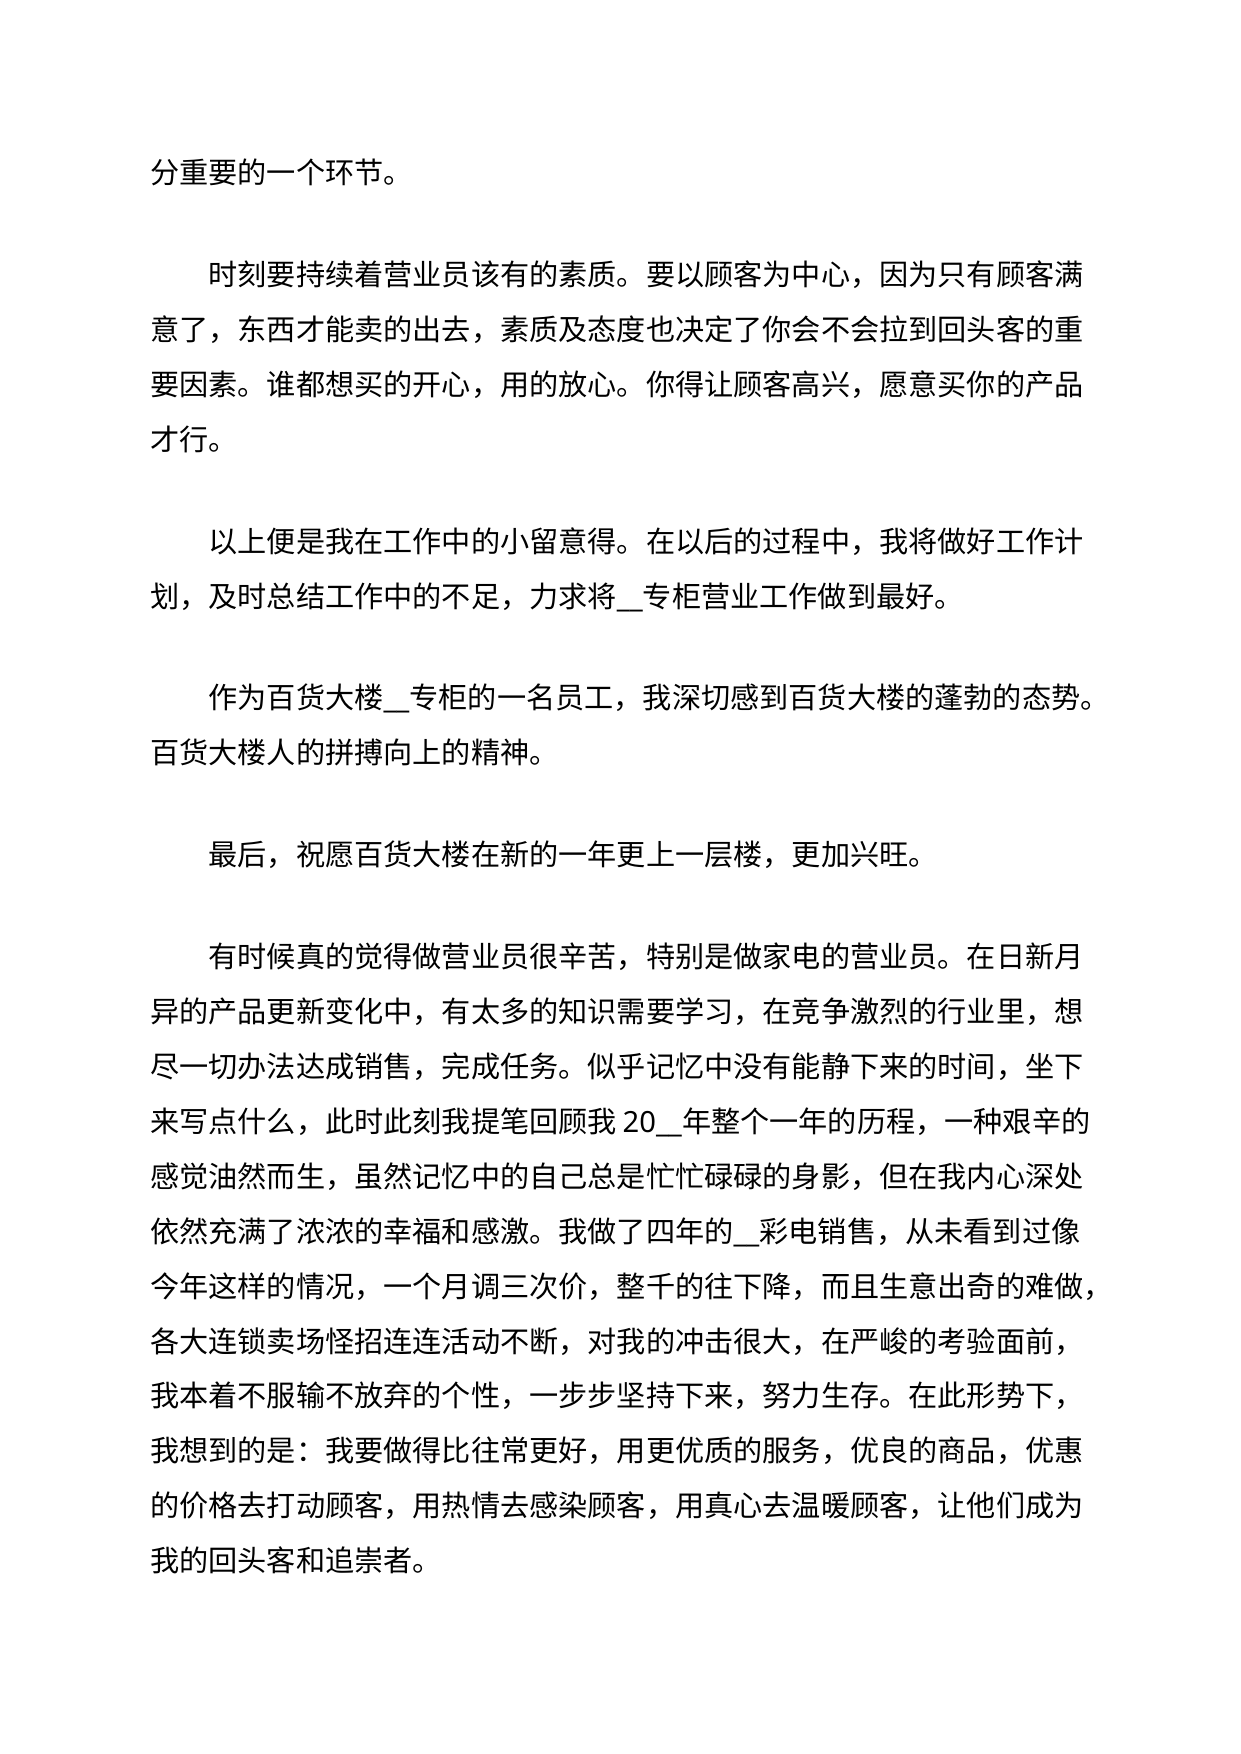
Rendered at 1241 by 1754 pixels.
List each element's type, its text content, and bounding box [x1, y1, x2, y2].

text 作为百货大楼__专柜的一名员工，我深切感到百货大楼的蓬勃的态势。百货大楼人的拼搏向上的精神。 [150, 675, 1090, 772]
text 时刻要持续着营业员该有的素质。要以顾客为中心，因为只有顾客满意了，东西才能卖的出去，素质及态度也决定了你会不会拉到回头客的重要因素。谁都想买的开心，用的放心。你得让顾客高兴，愿意买你的产品才行。 [150, 252, 1090, 459]
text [150, 150, 1090, 192]
text 最后，祝愿百货大楼在新的一年更上一层楼，更加兴旺。 [150, 832, 1090, 874]
text 有时候真的觉得做营业员很辛苦，特别是做家电的营业员。在日新月异的产品更新变化中，有太多的知识需要学习，在竞争激烈的行业里，想尽一切办法达成销售，完成任务。似乎记忆中没有能静下来的时间，坐下来写点什么，此时此刻我提笔回顾我20__年整个一年的历程，一种艰辛的感觉油然而生，虽然记忆中的自己总是忙忙碌碌的身影，但在我内心深处依然充满了浓浓的幸福和感激。我做了四年的__彩电销售，从未看到过像今年这样的情况，一个月调三次价，整千的往下降，而且生意出奇的难做，各大连锁卖场怪招连连活动不断，对我的冲击很大，在严峻的考验面前，我本着不服输不放弃的个性，一步步坚持下来，努力生存。在此形势下，我想到的是：我要做得比往常更好，用更优质的服务，优良的商品，优惠的价格去打动顾客，用热情去感染顾客，用真心去温暖顾客，让他们成为我的回头客和追崇者。 [150, 934, 1090, 1580]
text 以上便是我在工作中的小留意得。在以后的过程中，我将做好工作计划，及时总结工作中的不足，力求将__专柜营业工作做到最好。 [150, 518, 1090, 616]
